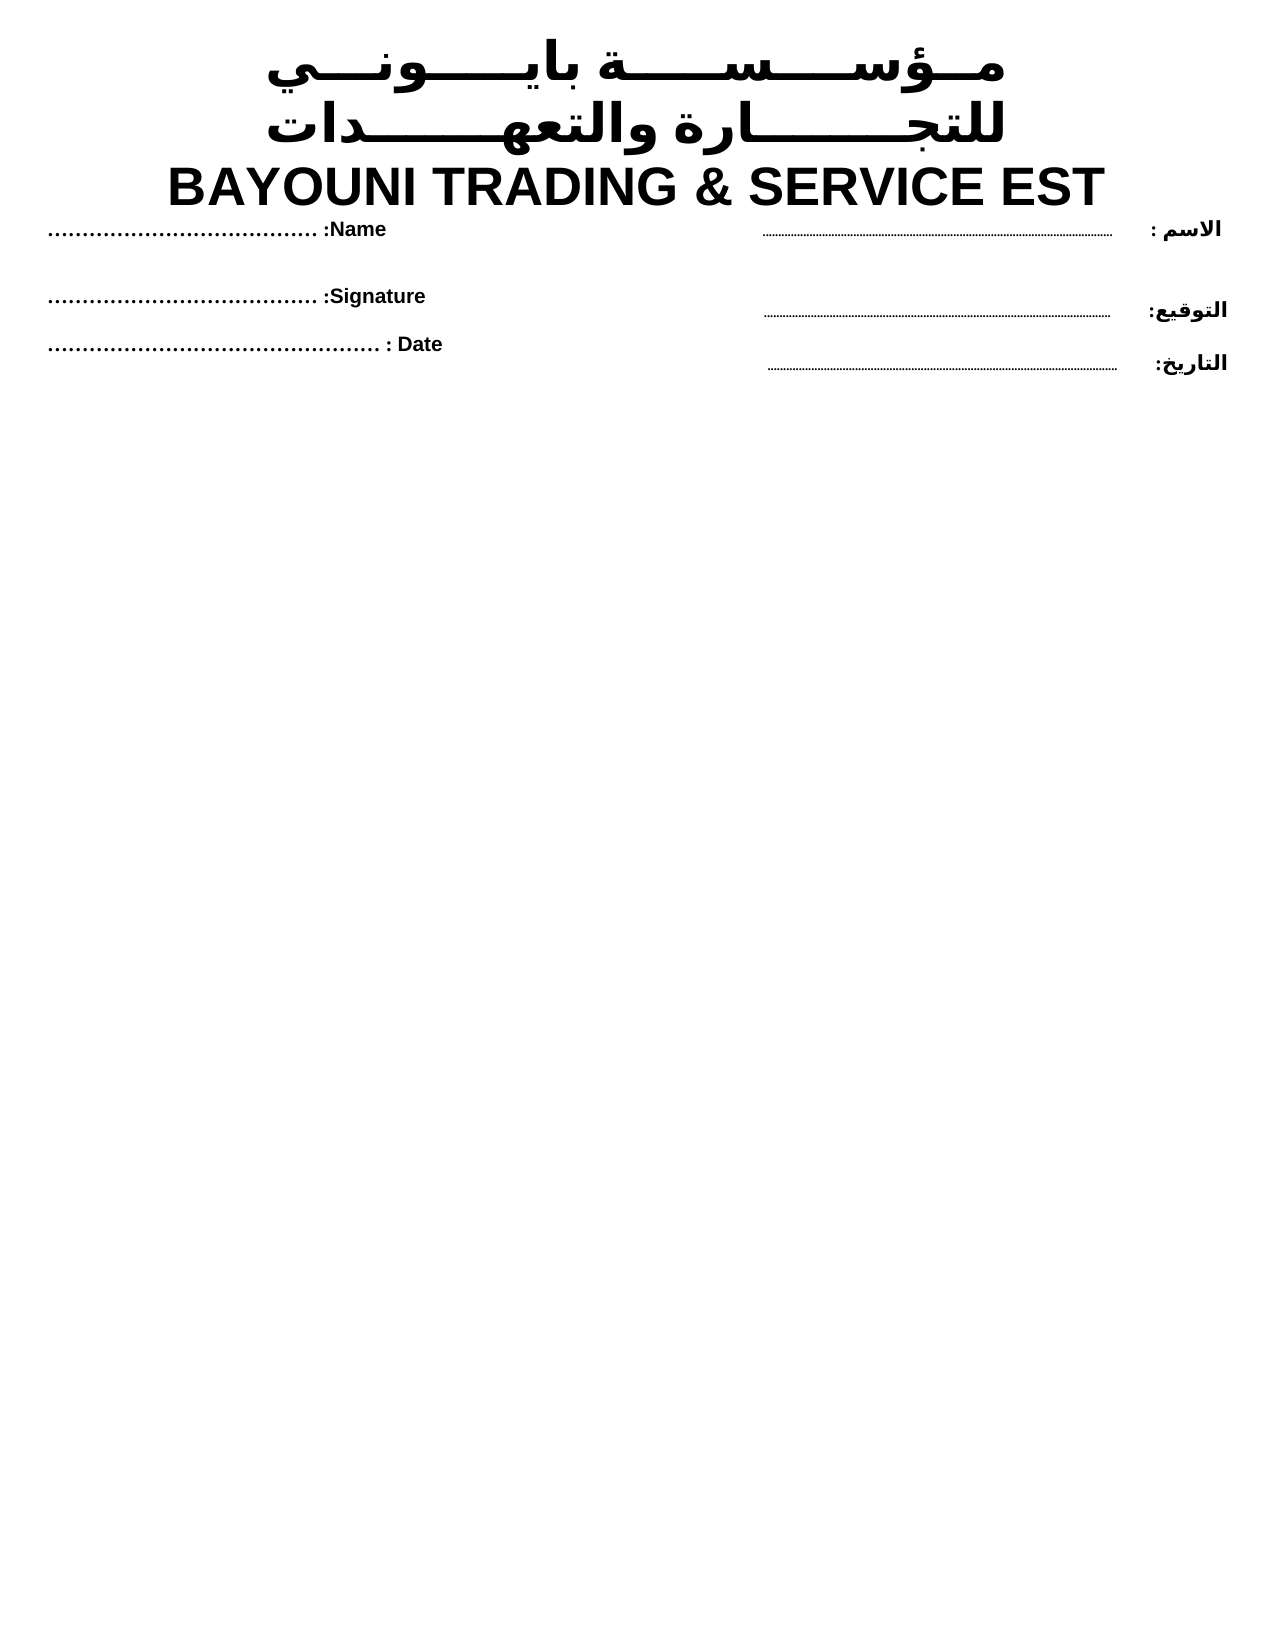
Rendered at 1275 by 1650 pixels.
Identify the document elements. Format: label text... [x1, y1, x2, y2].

table_cell الاسم : ................................................................................................................ التوقيع: ............................................................................................................... التاريخ: ................................................................................................................ [644, 217, 1239, 404]
table_cell Name: ………………………………… Signature: ………………………………… Date : ………………………………………… [36, 217, 644, 404]
